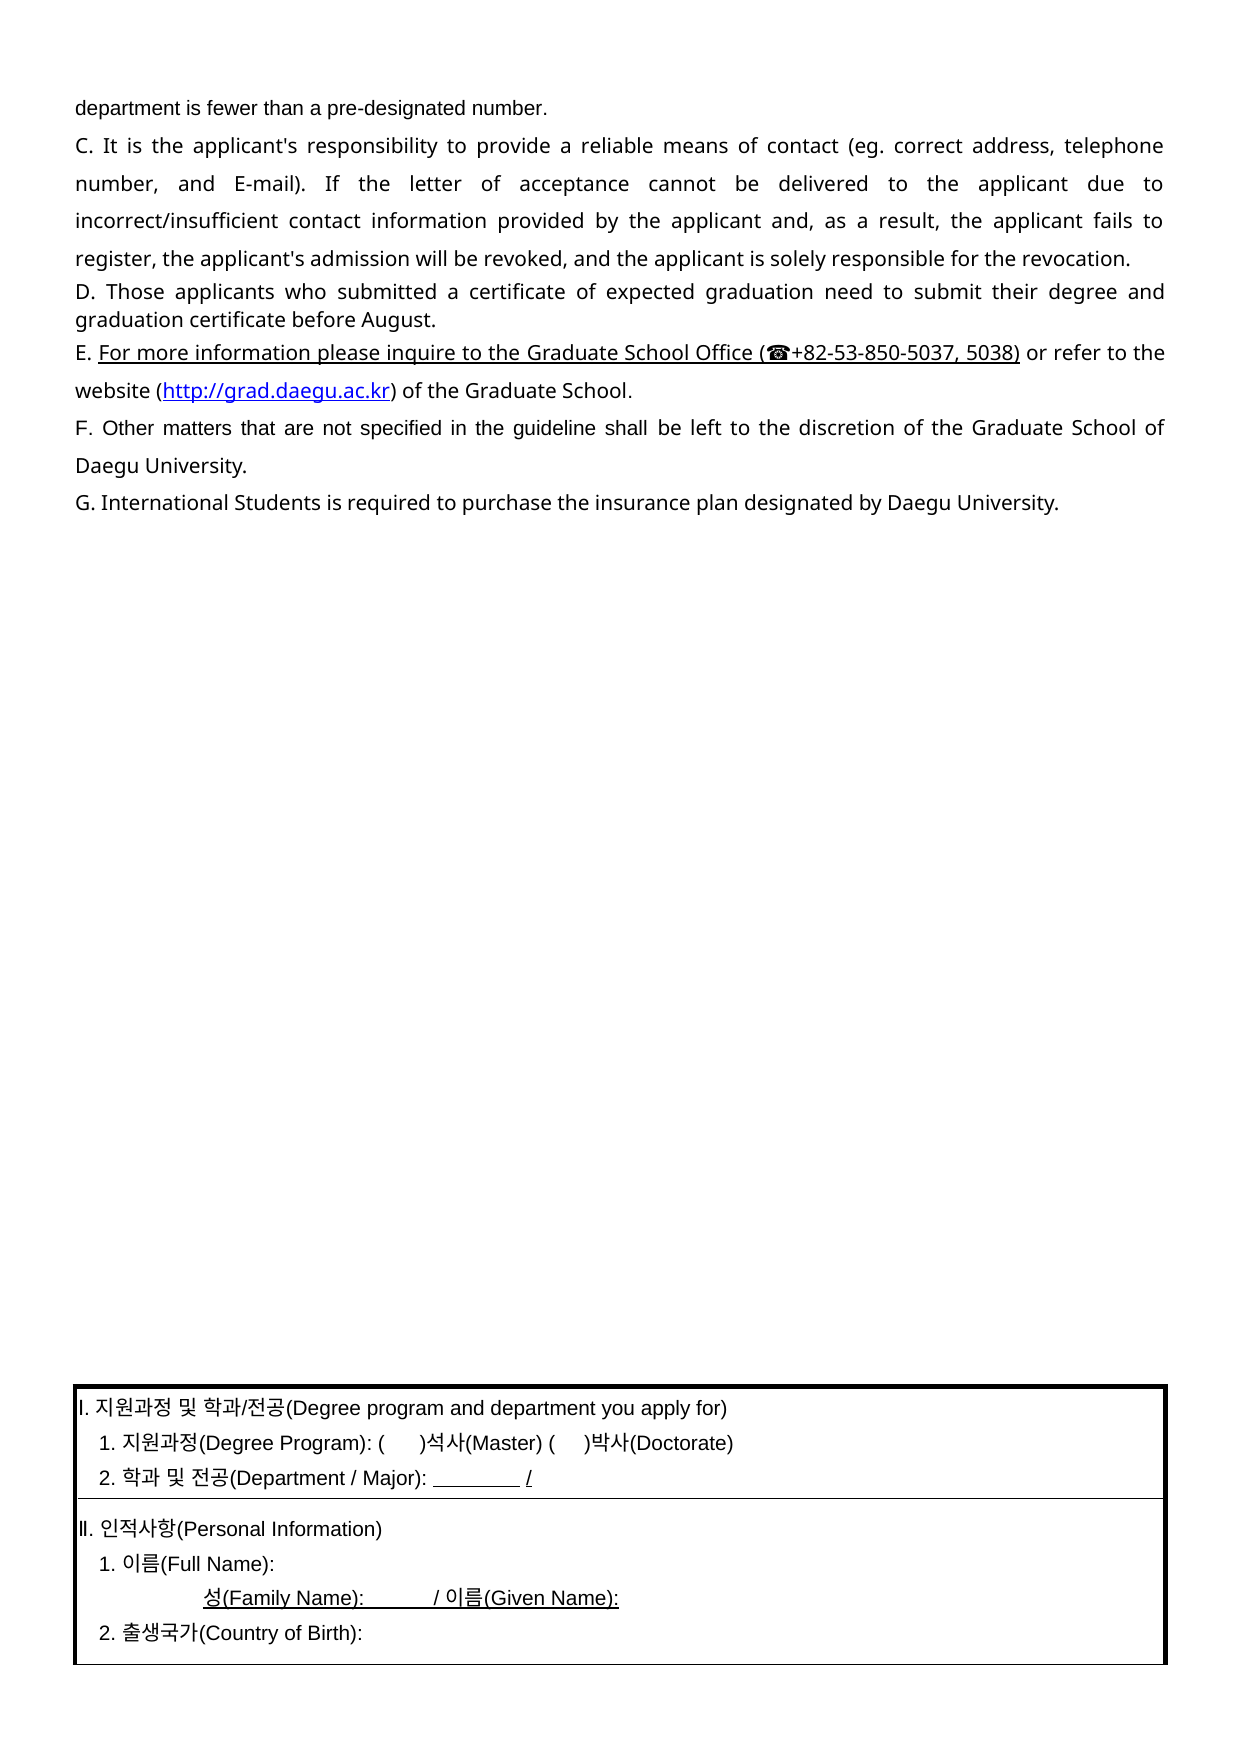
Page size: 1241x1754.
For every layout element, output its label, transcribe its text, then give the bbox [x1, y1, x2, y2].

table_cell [77, 1499, 1163, 1664]
text F. Other matters that are not specified in the guideline shall be left to the discretion of the Graduate School of Daegu University. [75, 409, 1165, 484]
text C. It is the applicant's responsibility to provide a reliable means of contact (eg. correct address, telephone number, and E-mail). If the letter of acceptance cannot be delivered to the applicant due to incorrect/insufficient contact information provided by the applicant and, as a result, the applicant fails to register, the applicant's admission will be revoked, and the applicant is solely responsible for the revocation. [75, 127, 1165, 277]
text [75, 89, 1165, 127]
table_header Ⅰ. 지원과정 및 학과/전공(Degree program and department you apply for) 1. 지원과정(Degree Program): ( )석사(Master) ( )박사(Doctorate) 2. 학과 및 전공(Department / Major): / [77, 1389, 1163, 1497]
text D. Those applicants who submitted a certificate of expected graduation need to submit their degree and graduation certificate before August. [75, 277, 1165, 334]
text E. For more information please inquire to the Graduate School Office (☎+82-53-850-5037, 5038) or refer to the website (http://grad.daegu.ac.kr) of the Graduate School. [75, 334, 1165, 409]
text G. International Students is required to purchase the insurance plan designated by Daegu University. [75, 484, 1165, 521]
